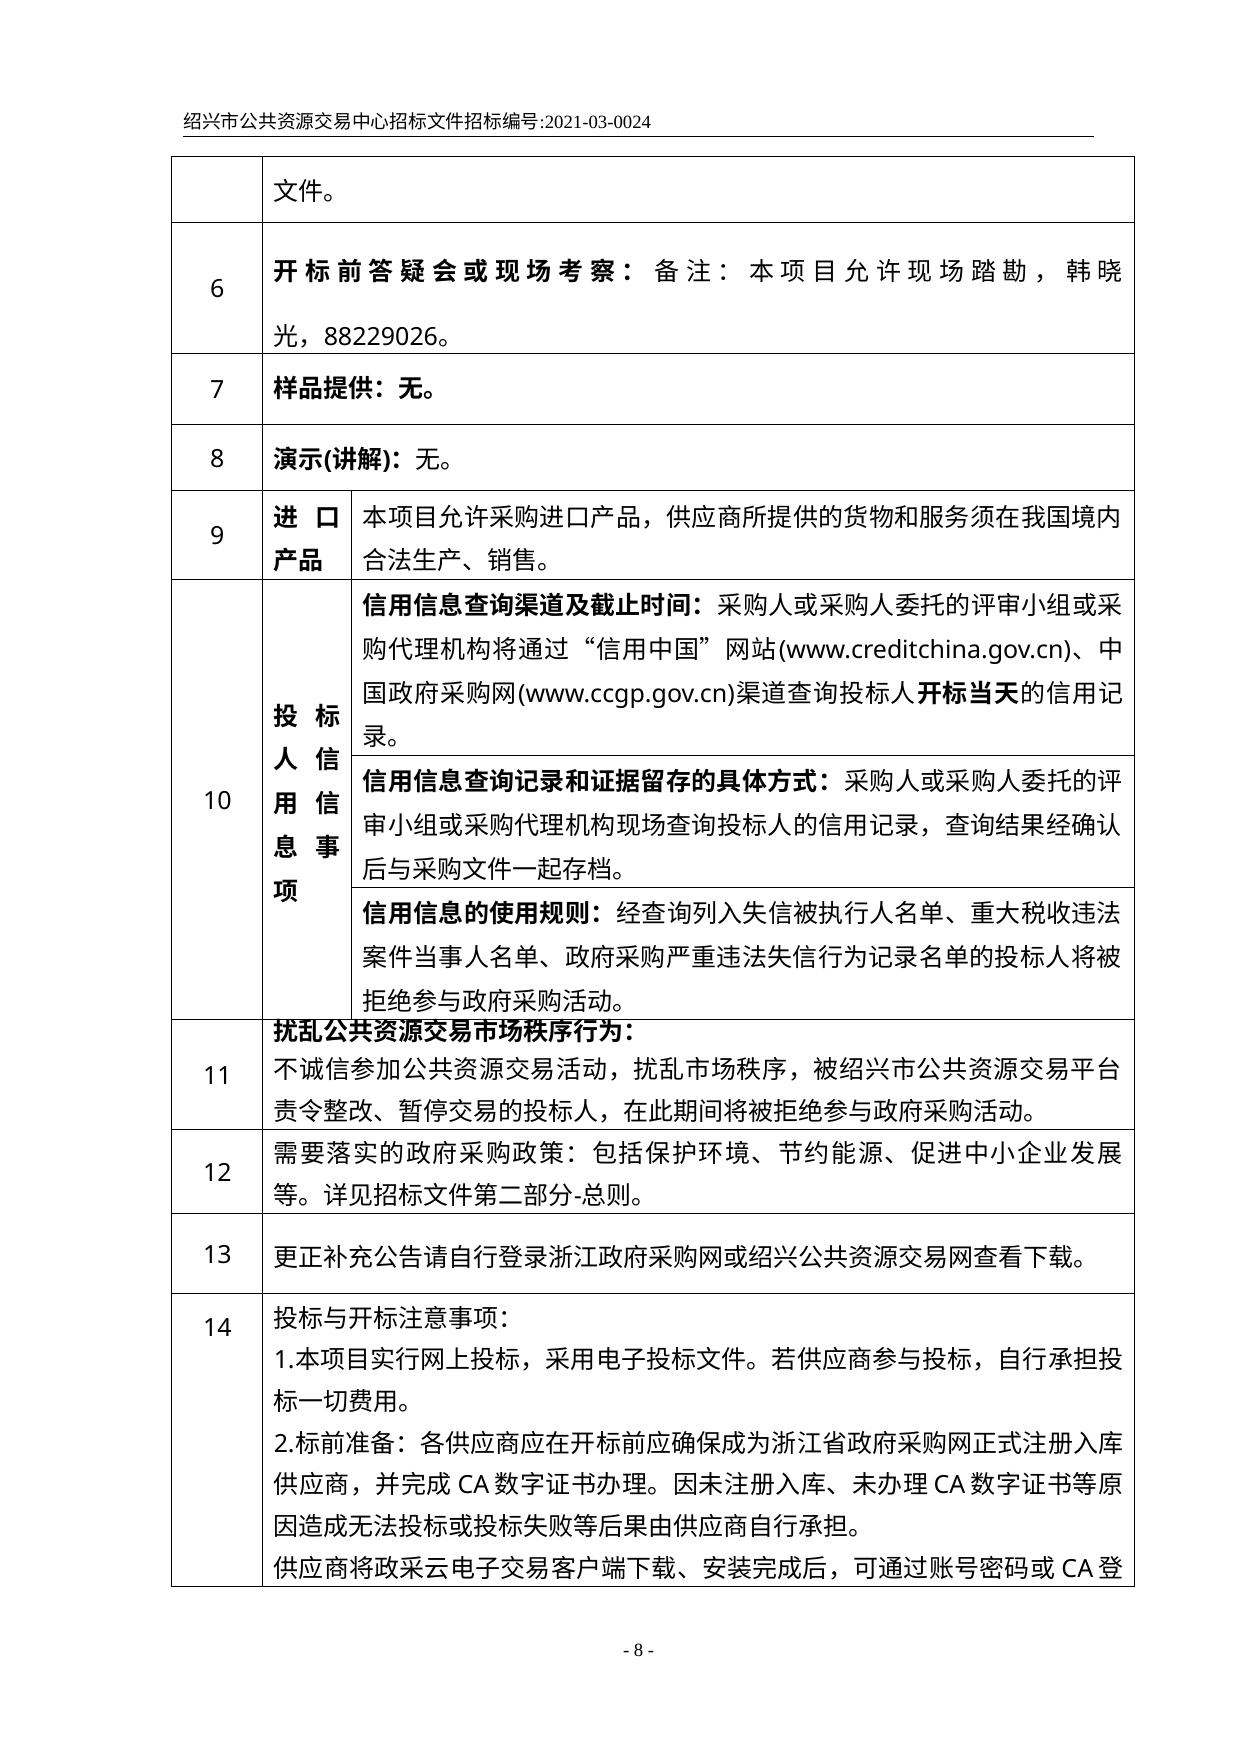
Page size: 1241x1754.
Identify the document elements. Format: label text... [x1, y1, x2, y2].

table_cell 进口产品 [263, 491, 351, 578]
table_cell 7 [172, 354, 262, 424]
table_cell 演示(讲解)：无。 [263, 425, 1134, 490]
table_cell 样品提供：无。 [263, 354, 1134, 424]
table_cell 扰乱公共资源交易市场秩序行为： 不诚信参加公共资源交易活动，扰乱市场秩序，被绍兴市公共资源交易平台责令整改、暂停交易的投标人，在此期间将被拒绝参与政府采购活动。 [263, 1020, 1134, 1128]
table_cell 9 [172, 491, 262, 578]
table_cell 8 [172, 425, 262, 490]
table_cell 14 [172, 1294, 262, 1586]
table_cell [263, 1294, 1134, 1586]
table_cell 开标前答疑会或现场考察：备注：本项目允许现场踏勘，韩晓光，88229026。 [263, 223, 1134, 353]
table_cell 13 [172, 1214, 262, 1293]
table_cell 5 [172, 157, 262, 222]
table_cell 需要落实的政府采购政策：包括保护环境、节约能源、促进中小企业发展等。详见招标文件第二部分-总则。 [263, 1130, 1134, 1213]
table_cell 6 [172, 223, 262, 353]
table_cell 更正补充公告请自行登录浙江政府采购网或绍兴公共资源交易网查看下载。 [263, 1214, 1134, 1293]
table_cell 本项目允许采购进口产品，供应商所提供的货物和服务须在我国境内合法生产、销售。 [352, 491, 1134, 578]
table_cell 10 [172, 580, 262, 1019]
table_cell 投标人信用信息事项 [263, 580, 351, 1019]
table_cell 11 [172, 1020, 262, 1128]
table_cell 信用信息的使用规则：经查询列入失信被执行人名单、重大税收违法案件当事人名单、政府采购严重违法失信行为记录名单的投标人将被拒绝参与政府采购活动。 [352, 888, 1134, 1019]
table_cell 12 [172, 1130, 262, 1213]
table_cell 信用信息查询渠道及截止时间：采购人或采购人委托的评审小组或采购代理机构将通过“信用中国”网站(www.creditchina.gov.cn)、中国政府采购网(www.ccgp.gov.cn)渠道查询投标人开标当天的信用记录。 [352, 580, 1134, 754]
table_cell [263, 157, 1134, 222]
table_cell 信用信息查询记录和证据留存的具体方式：采购人或采购人委托的评审小组或采购代理机构现场查询投标人的信用记录，查询结果经确认后与采购文件一起存档。 [352, 756, 1134, 887]
